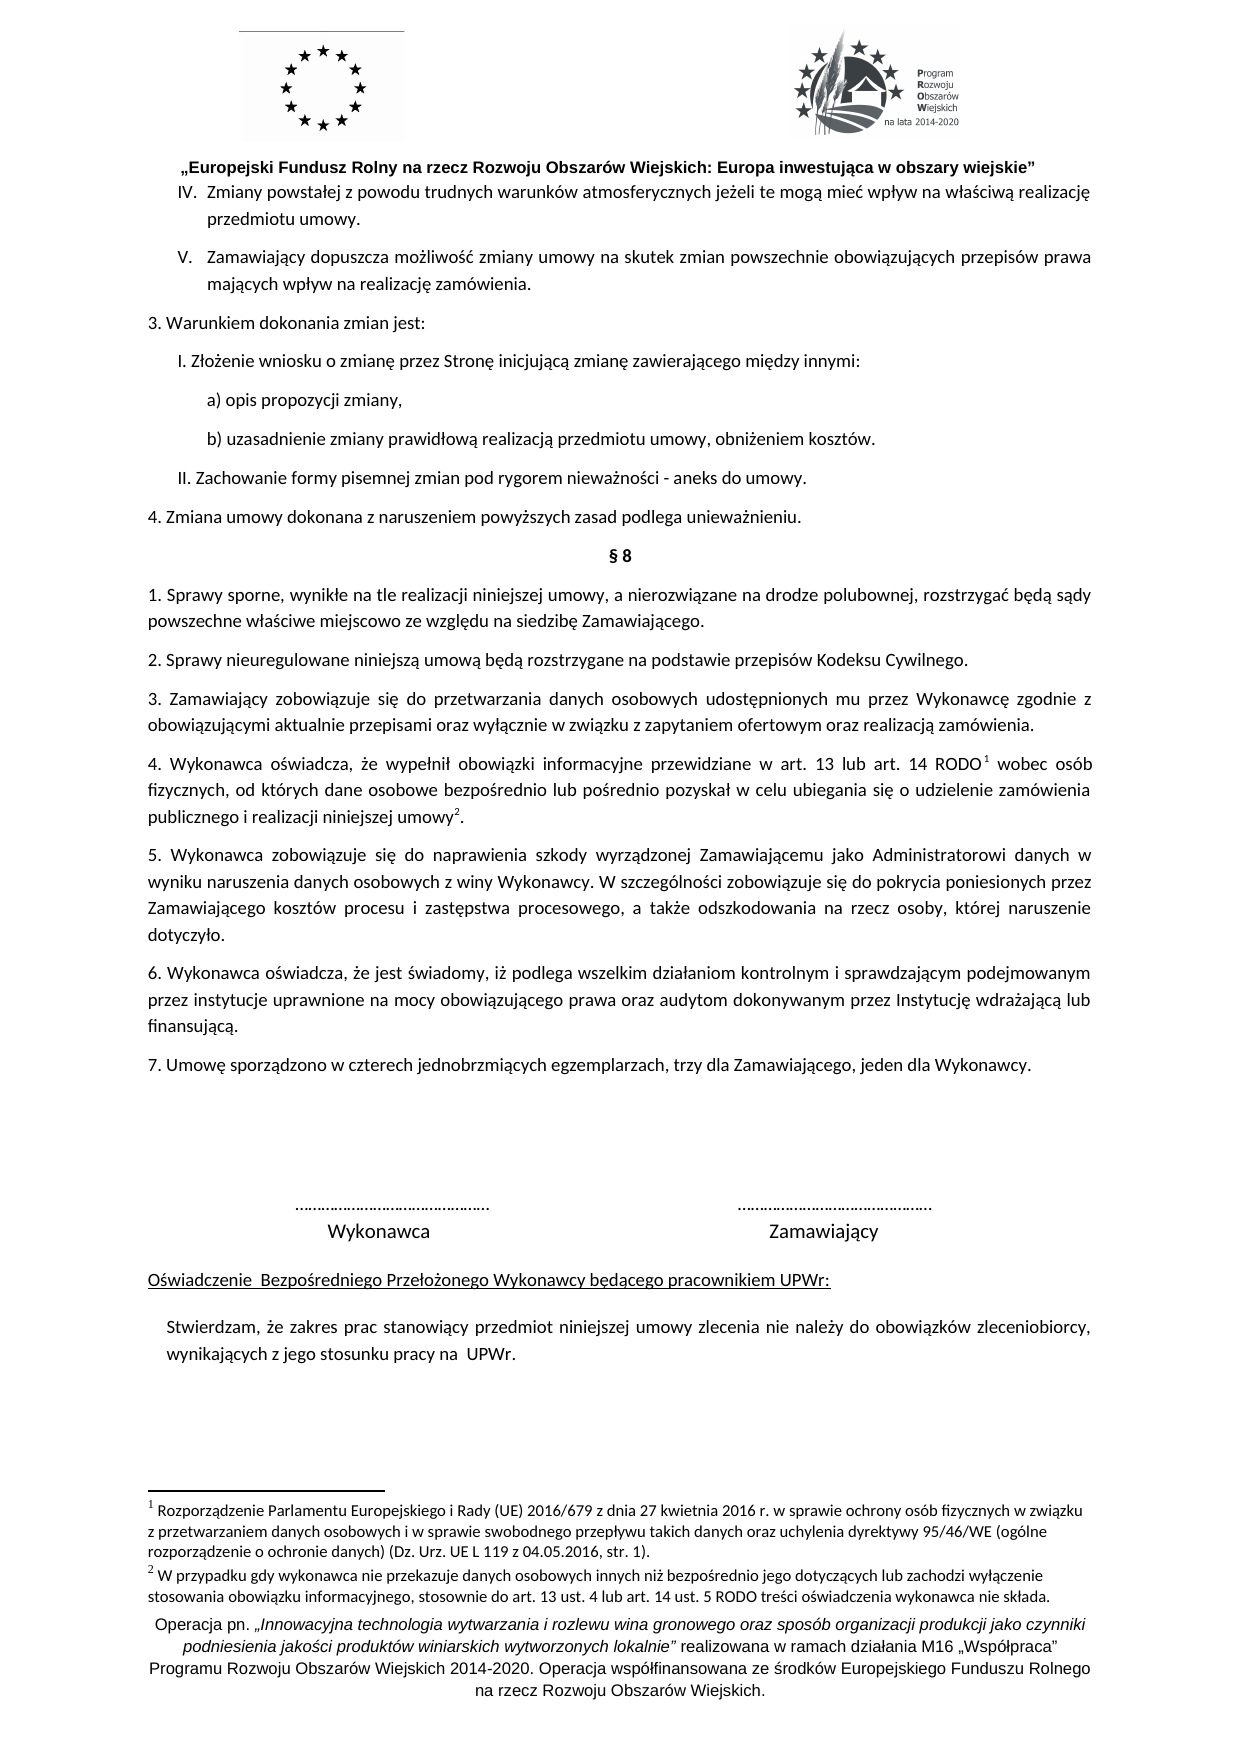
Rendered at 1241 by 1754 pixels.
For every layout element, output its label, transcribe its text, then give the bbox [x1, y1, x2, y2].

picture [238, 31, 405, 142]
text 3. Warunkiem dokonania zmian jest: [148, 311, 1093, 334]
text 3. Zamawiający zobowiązuje się do przetwarzania danych osobowych udostępnionych mu przez Wykonawcę zgodnie z obowiązującymi aktualnie przepisami oraz wyłącznie w związku z zapytaniem ofertowym oraz realizacją zamówienia. [148, 687, 1093, 736]
text 5. Wykonawca zobowiązuje się do naprawienia szkody wyrządzonej Zamawiającemu jako Administratorowi danych w wyniku naruszenia danych osobowych z winy Wykonawcy. W szczególności zobowiązuje się do pokrycia poniesionych przez Zamawiającego kosztów procesu i zastępstwa procesowego, a także odszkodowania na rzecz osoby, której naruszenie dotyczyło. [148, 844, 1093, 946]
text II. Zachowanie formy pisemnej zmian pod rygorem nieważności - aneks do umowy. [177, 466, 1093, 489]
text 7. Umowę sporządzono w czterech jednobrzmiących egzemplarzach, trzy dla Zamawiającego, jeden dla Wykonawcy. [148, 1053, 1093, 1076]
text 6. Wykonawca oświadcza, że jest świadomy, iż podlega wszelkim działaniom kontrolnym i sprawdzającym podejmowanym przez instytucje uprawnione na mocy obowiązującego prawa oraz audytom dokonywanym przez Instytucję wdrażającą lub finansującą. [148, 962, 1093, 1037]
text 2. Sprawy nieuregulowane niniejszą umową będą rozstrzygane na podstawie przepisów Kodeksu Cywilnego. [148, 648, 1093, 671]
text b) uzasadnienie zmiany prawidłową realizacją przedmiotu umowy, obniżeniem kosztów. [207, 427, 1093, 450]
text 1. Sprawy sporne, wynikłe na tle realizacji niniejszej umowy, a nierozwiązane na drodze polubownej, rozstrzygać będą sądy powszechne właściwe miejscowo ze względu na siedzibę Zamawiającego. [148, 583, 1093, 632]
text Stwierdzam, że zakres prac stanowiący przedmiot niniejszej umowy zlecenia nie należy do obowiązków zleceniobiorcy, wynikających z jego stosunku pracy na UPWr. [166, 1316, 1093, 1365]
text 4. Zmiana umowy dokonana z naruszeniem powyższych zasad podlega unieważnieniu. [148, 505, 1093, 528]
text a) opis propozycji zmiany, [207, 388, 1093, 411]
text 4. Wykonawca oświadcza, że wypełnił obowiązki informacyjne przewidziane w art. 13 lub art. 14 RODO wobec osób fizycznych, od których dane osobowe bezpośrednio lub pośrednio pozyskał w celu ubiegania się o udzielenie zamówienia publicznego i realizacji niniejszej umowy. [148, 752, 1093, 828]
picture [789, 24, 962, 140]
text ……………………………………… ……………………………………… [221, 1192, 1093, 1215]
text IV. Zmiany powstałej z powodu trudnych warunków atmosferycznych jeżeli te mogą mieć wpływ na właściwą realizację przedmiotu umowy. [177, 180, 1093, 230]
text V. Zamawiający dopuszcza możliwość zmiany umowy na skutek zmian powszechnie obowiązujących przepisów prawa mających wpływ na realizację zamówienia. [177, 246, 1093, 295]
text § 8 [148, 544, 1093, 567]
text Wykonawca Zamawiający [221, 1218, 1093, 1244]
text I. Złożenie wniosku o zmianę przez Stronę inicjującą zmianę zawierającego między innymi: [177, 350, 1093, 373]
text Oświadczenie Bezpośredniego Przełożonego Wykonawcy będącego pracownikiem UPWr: [148, 1268, 1093, 1291]
